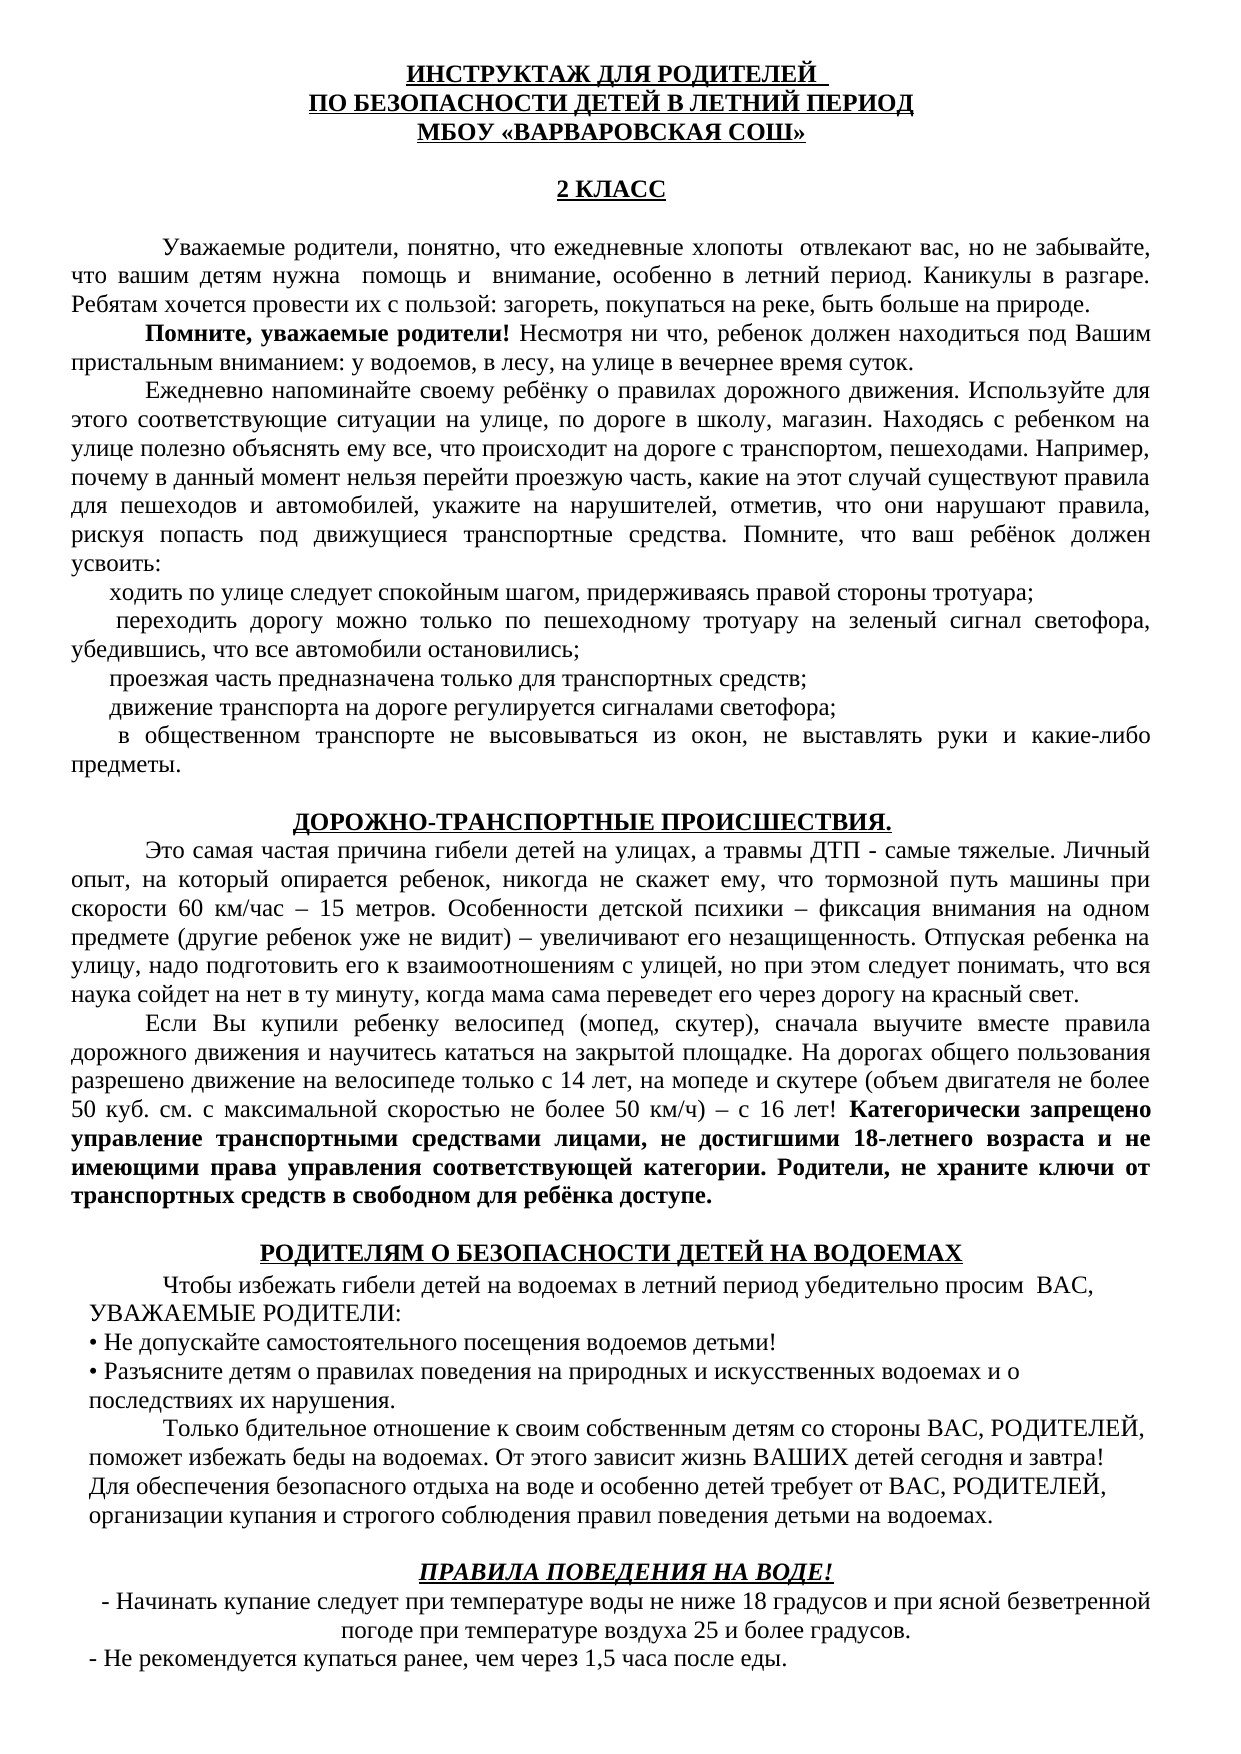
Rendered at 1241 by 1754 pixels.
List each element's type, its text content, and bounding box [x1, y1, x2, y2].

text  ходить по улице следует спокойным шагом, придерживаясь правой стороны тротуара; [33, 577, 1152, 605]
text Ежедневно напоминайте своему ребёнку о правилах дорожного движения. Используйте для этого соответствующие ситуации на улице, по дороге в школу, магазин. Находясь с ребенком на улице полезно объяснять ему все, что происходит на дороге с транспортом, пешеходами. Например, почему в данный момент нельзя перейти проезжую часть, какие на этот случай существуют правила для пешеходов и автомобилей, укажите на нарушителей, отметив, что они нарушают правила, рискуя попасть под движущиеся транспортные средства. Помните, что ваш ребёнок должен усвоить: [71, 375, 1152, 577]
text  в общественном транспорте не высовываться из окон, не выставлять руки и какие-либо предметы. [33, 720, 1152, 778]
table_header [86, 1267, 1166, 1675]
text  переходить дорогу можно только по пешеходному тротуару на зеленый сигнал светофора, убедившись, что все автомобили остановились; [33, 605, 1152, 663]
text Если Вы купили ребенку велосипед (мопед, скутер), сначала выучите вместе правила дорожного движения и научитесь кататься на закрытой площадке. На дорогах общего пользования разрешено движение на велосипеде только с 14 лет, на мопеде и скутере (объем двигателя не более 50 куб. см. с максимальной скоростью не более ) – с 16 лет! Категорически запрещено управление транспортными средствами лицами, не достигшими 18-летнего возраста и не имеющими права управления соответствующей категории. Родители, не храните ключи от транспортных средств в свободном для ребёнка доступе. [71, 1008, 1152, 1209]
text ДОРОЖНО-ТРАНСПОРТНЫЕ ПРОИСШЕСТВИЯ. [33, 807, 1152, 835]
text Это самая частая причина гибели детей на улицах, а травмы ДТП - самые тяжелые. Личный опыт, на который опирается ребенок, никогда не скажет ему, что тормозной путь машины при скорости 60 км/час – . Особенности детской психики – фиксация внимания на одном предмете (другие ребенок уже не видит) – увеличивают его незащищенность. Отпуская ребенка на улицу, надо подготовить его к взаимоотношениям с улицей, но при этом следует понимать, что вся наука сойдет на нет в ту минуту, когда мама сама переведет его через дорогу на красный свет. [71, 835, 1152, 1008]
text  движение транспорта на дороге регулируется сигналами светофора; [33, 692, 1152, 720]
text РОДИТЕЛЯМ О БЕЗОПАСНОСТИ ДЕТЕЙ НА ВОДОЕМАХ [71, 1238, 1152, 1267]
text МБОУ «ВАРВАРОВСКАЯ СОШ» [71, 117, 1152, 145]
text Помните, уважаемые родители! Несмотря ни что, ребенок должен находиться под Вашим пристальным вниманием: у водоемов, в лесу, на улице в вечернее время суток. [71, 318, 1152, 375]
text ИНСТРУКТАЖ ДЛЯ РОДИТЕЛЕЙ [71, 59, 1152, 88]
text ПО БЕЗОПАСНОСТИ ДЕТЕЙ В ЛЕТНИЙ ПЕРИОД [71, 88, 1152, 117]
text  проезжая часть предназначена только для транспортных средств; [33, 663, 1152, 692]
text 2 КЛАСС [71, 174, 1152, 203]
text Уважаемые родители, понятно, что ежедневные хлопоты отвлекают вас, но не забывайте, что вашим детям нужна помощь и внимание, особенно в летний период. Каникулы в разгаре. Ребятам хочется провести их с пользой: загореть, покупаться на реке, быть больше на природе. [71, 232, 1152, 318]
